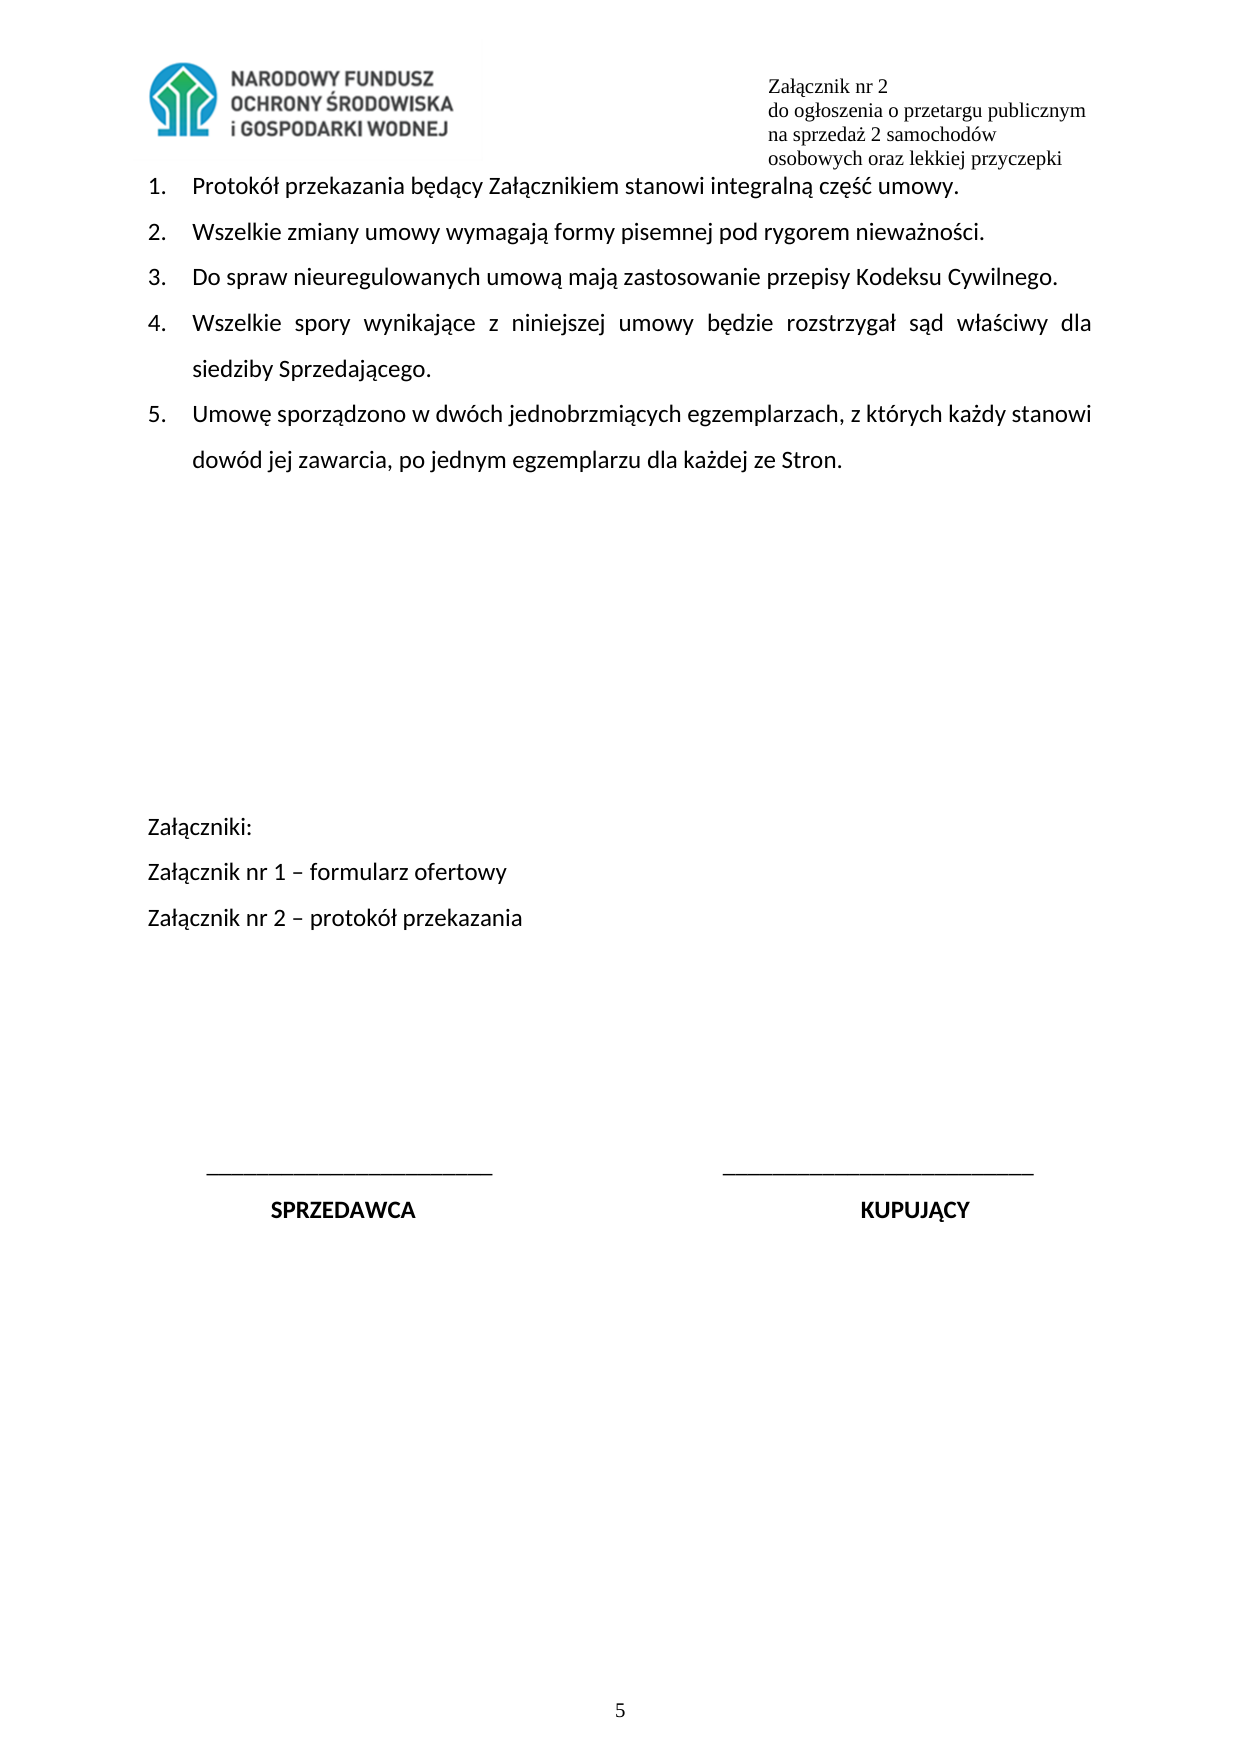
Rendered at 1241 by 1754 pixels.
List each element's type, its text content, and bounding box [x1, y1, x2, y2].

list Umowę sporządzono w dwóch jednobrzmiących egzemplarzach, z których każdy stanowi dowód jej zawarcia, po jednym egzemplarzu dla każdej ze Stron. [148, 399, 1093, 475]
list Wszelkie zmiany umowy wymagają formy pisemnej pod rygorem nieważności. [148, 216, 1093, 246]
picture [132, 39, 484, 162]
text _______________________ _________________________ SPRZEDAWCA KUPUJĄCY [148, 1148, 1093, 1224]
text Załączniki: [148, 811, 1093, 841]
text Załącznik nr 1 – formularz ofertowy [148, 857, 1093, 887]
list Do spraw nieuregulowanych umową mają zastosowanie przepisy Kodeksu Cywilnego. [148, 261, 1093, 292]
text Załącznik nr 2 – protokół przekazania [148, 902, 1093, 933]
list Wszelkie spory wynikające z niniejszej umowy będzie rozstrzygał sąd właściwy dla siedziby Sprzedającego. [148, 307, 1093, 383]
list Protokół przekazania będący Załącznikiem stanowi integralną część umowy. [148, 170, 1093, 201]
